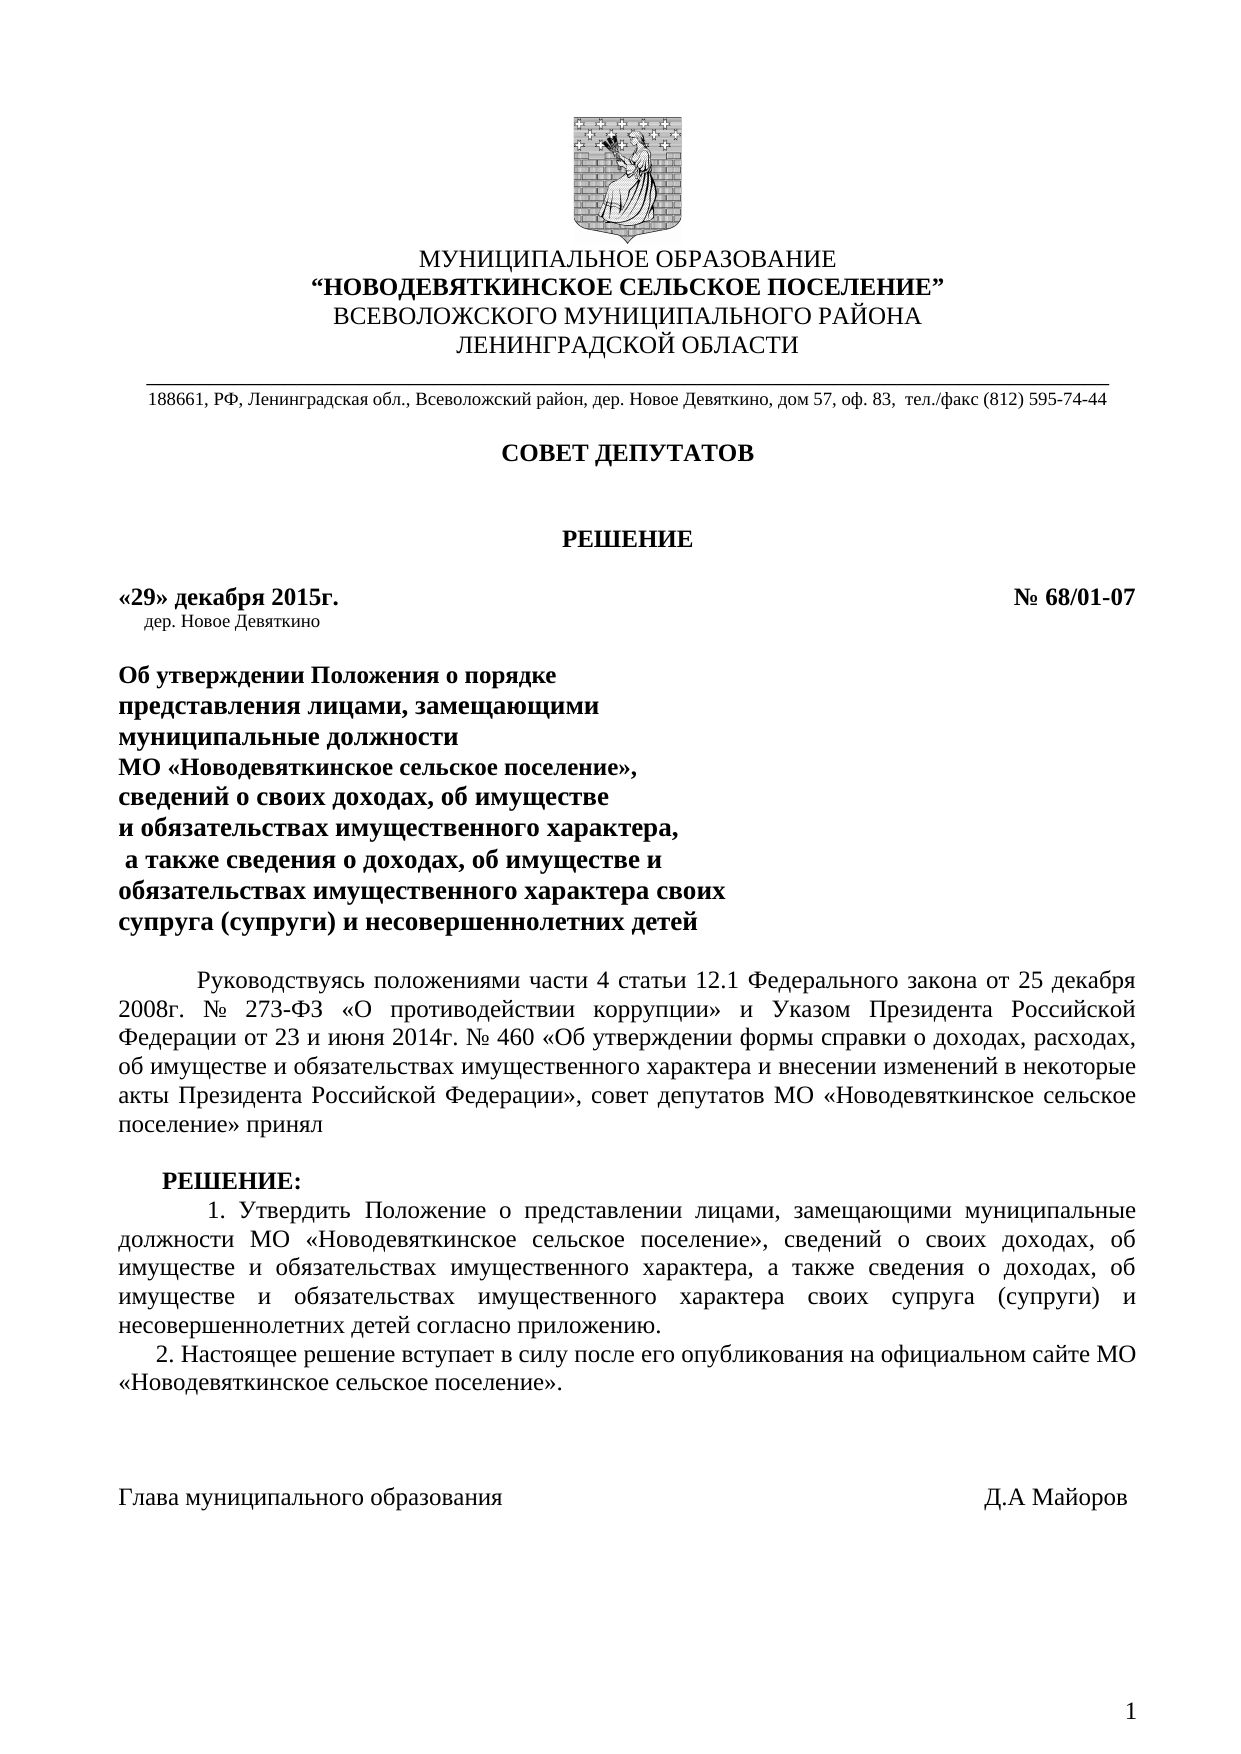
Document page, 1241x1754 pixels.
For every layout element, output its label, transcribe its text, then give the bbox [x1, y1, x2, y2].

text обязательствах имущественного характера своих [118, 874, 1137, 905]
text МУНИЦИПАЛЬНОЕ ОБРАЗОВАНИЕ [118, 244, 1137, 272]
picture [573, 117, 682, 244]
text Об утверждении Положения о порядке [118, 661, 1137, 689]
text и обязательствах имущественного характера, [118, 812, 1137, 843]
text супруга (супруги) и несовершеннолетних детей [118, 905, 1137, 936]
text муниципальные должности [118, 721, 1137, 752]
text представления лицами, замещающими [118, 689, 1137, 721]
text Руководствуясь положениями части 4 статьи 12.1 Федерального закона от 25 декабря 2008г. № 273-ФЗ «О противодействии коррупции» и Указом Президента Российской Федерации от 23 и июня 2014г. № 460 «Об утверждении формы справки о доходах, расходах, об имуществе и обязательствах имущественного характера и внесении изменений в некоторые акты Президента Российской Федерации», совет депутатов МО «Новодевяткинское сельское поселение» принял [118, 965, 1137, 1137]
text 1. Утвердить Положение о представлении лицами, замещающими муниципальные должности МО «Новодевяткинское сельское поселение», сведений о своих доходах, об имуществе и обязательствах имущественного характера, а также сведения о доходах, об имуществе и обязательствах имущественного характера своих супруга (супруги) и несовершеннолетних детей согласно приложению. [118, 1195, 1137, 1339]
text РЕШЕНИЕ [118, 524, 1137, 553]
text сведений о своих доходах, об имуществе [118, 780, 1137, 812]
text _____________________________________________________________________________ [118, 359, 1137, 387]
text ЛЕНИНГРАДСКОЙ ОБЛАСТИ [118, 330, 1137, 359]
text ВСЕВОЛОЖСКОГО МУНИЦИПАЛЬНОГО РАЙОНА [118, 301, 1137, 330]
text РЕШЕНИЕ: [118, 1166, 1137, 1195]
text МО «Новодевяткинское сельское поселение», [118, 752, 1137, 780]
text 2. Настоящее решение вступает в силу после его опубликования на официальном сайте МО «Новодевяткинское сельское поселение». [118, 1339, 1137, 1396]
text «29» декабря 2015г. № 68/01-07 [118, 582, 1137, 610]
text СОВЕТ ДЕПУТАТОВ [118, 438, 1137, 467]
text 188661, РФ, Ленинградская обл., Всеволожский район, дер. Новое Девяткино, дом 57, оф. 83, тел./факс (812) 595-74-44 [118, 387, 1137, 409]
text Глава муниципального образования Д.А Майоров [118, 1482, 1137, 1511]
text “НОВОДЕВЯТКИНСКОЕ СЕЛЬСКОЕ ПОСЕЛЕНИЕ” [118, 272, 1137, 301]
text дер. Новое Девяткино [118, 610, 1137, 632]
text а также сведения о доходах, об имуществе и [118, 843, 1137, 874]
